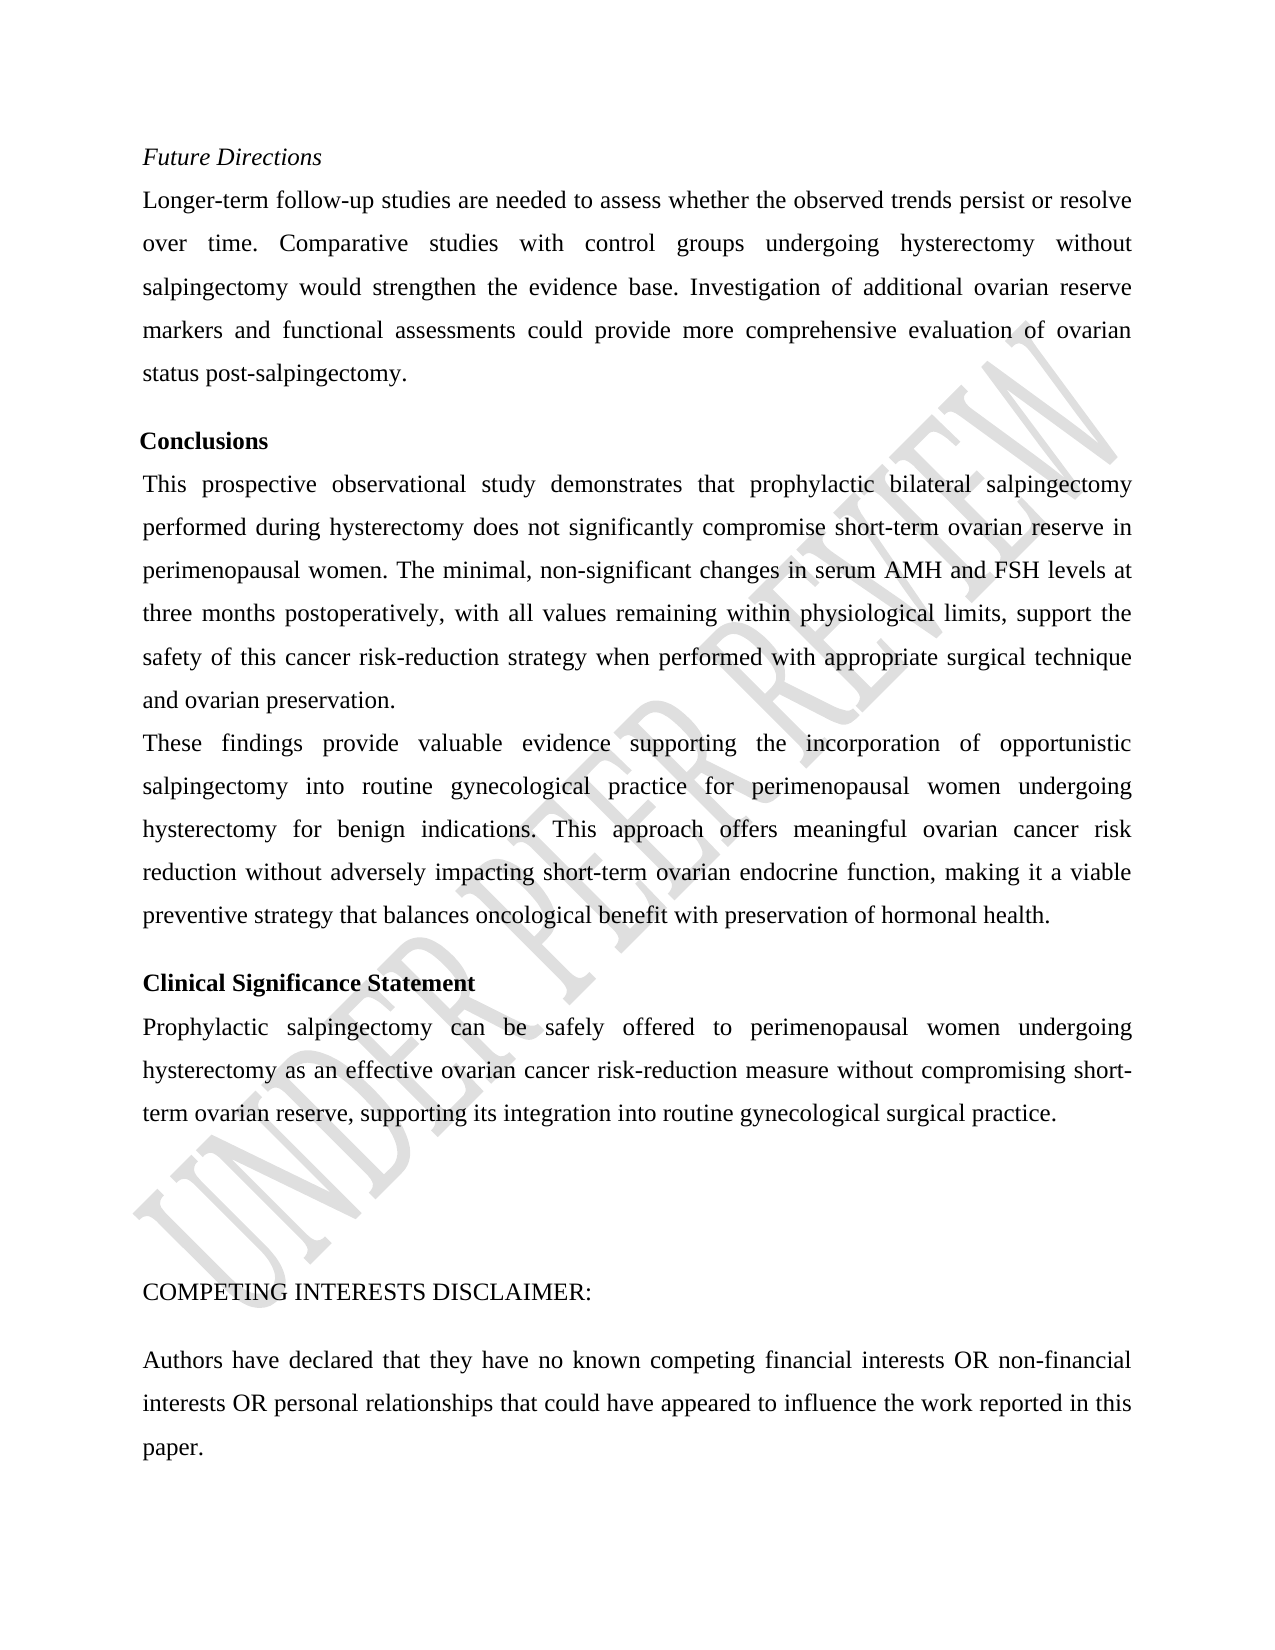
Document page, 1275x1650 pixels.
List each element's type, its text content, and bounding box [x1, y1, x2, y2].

text These findings provide valuable evidence supporting the incorporation of opportunistic salpingectomy into routine gynecological practice for perimenopausal women undergoing hysterectomy for benign indications. This approach offers meaningful ovarian cancer risk reduction without adversely impacting short-term ovarian endocrine function, making it a viable preventive strategy that balances oncological benefit with preservation of hormonal health. [142, 728, 1133, 929]
text Conclusions [139, 426, 1133, 455]
text Prophylactic salpingectomy can be safely offered to perimenopausal women undergoing hysterectomy as an effective ovarian cancer risk-reduction measure without compromising short-term ovarian reserve, supporting its integration into routine gynecological surgical practice. [142, 1012, 1133, 1127]
text Clinical Significance Statement [142, 968, 1133, 997]
text Authors have declared that they have no known competing financial interests OR non-financial interests OR personal relationships that could have appeared to influence the work reported in this paper. [142, 1345, 1133, 1460]
text Longer-term follow-up studies are needed to assess whether the observed trends persist or resolve over time. Comparative studies with control groups undergoing hysterectomy without salpingectomy would strengthen the evidence base. Investigation of additional ovarian reserve markers and functional assessments could provide more comprehensive evaluation of ovarian status post-salpingectomy. [142, 185, 1133, 387]
text COMPETING INTERESTS DISCLAIMER: [142, 1277, 1133, 1306]
text This prospective observational study demonstrates that prophylactic bilateral salpingectomy performed during hysterectomy does not significantly compromise short-term ovarian reserve in perimenopausal women. The minimal, non-significant changes in serum AMH and FSH levels at three months postoperatively, with all values remaining within physiological limits, support the safety of this cancer risk-reduction strategy when performed with appropriate surgical technique and ovarian preservation. [142, 469, 1133, 713]
text Future Directions [142, 142, 1133, 171]
